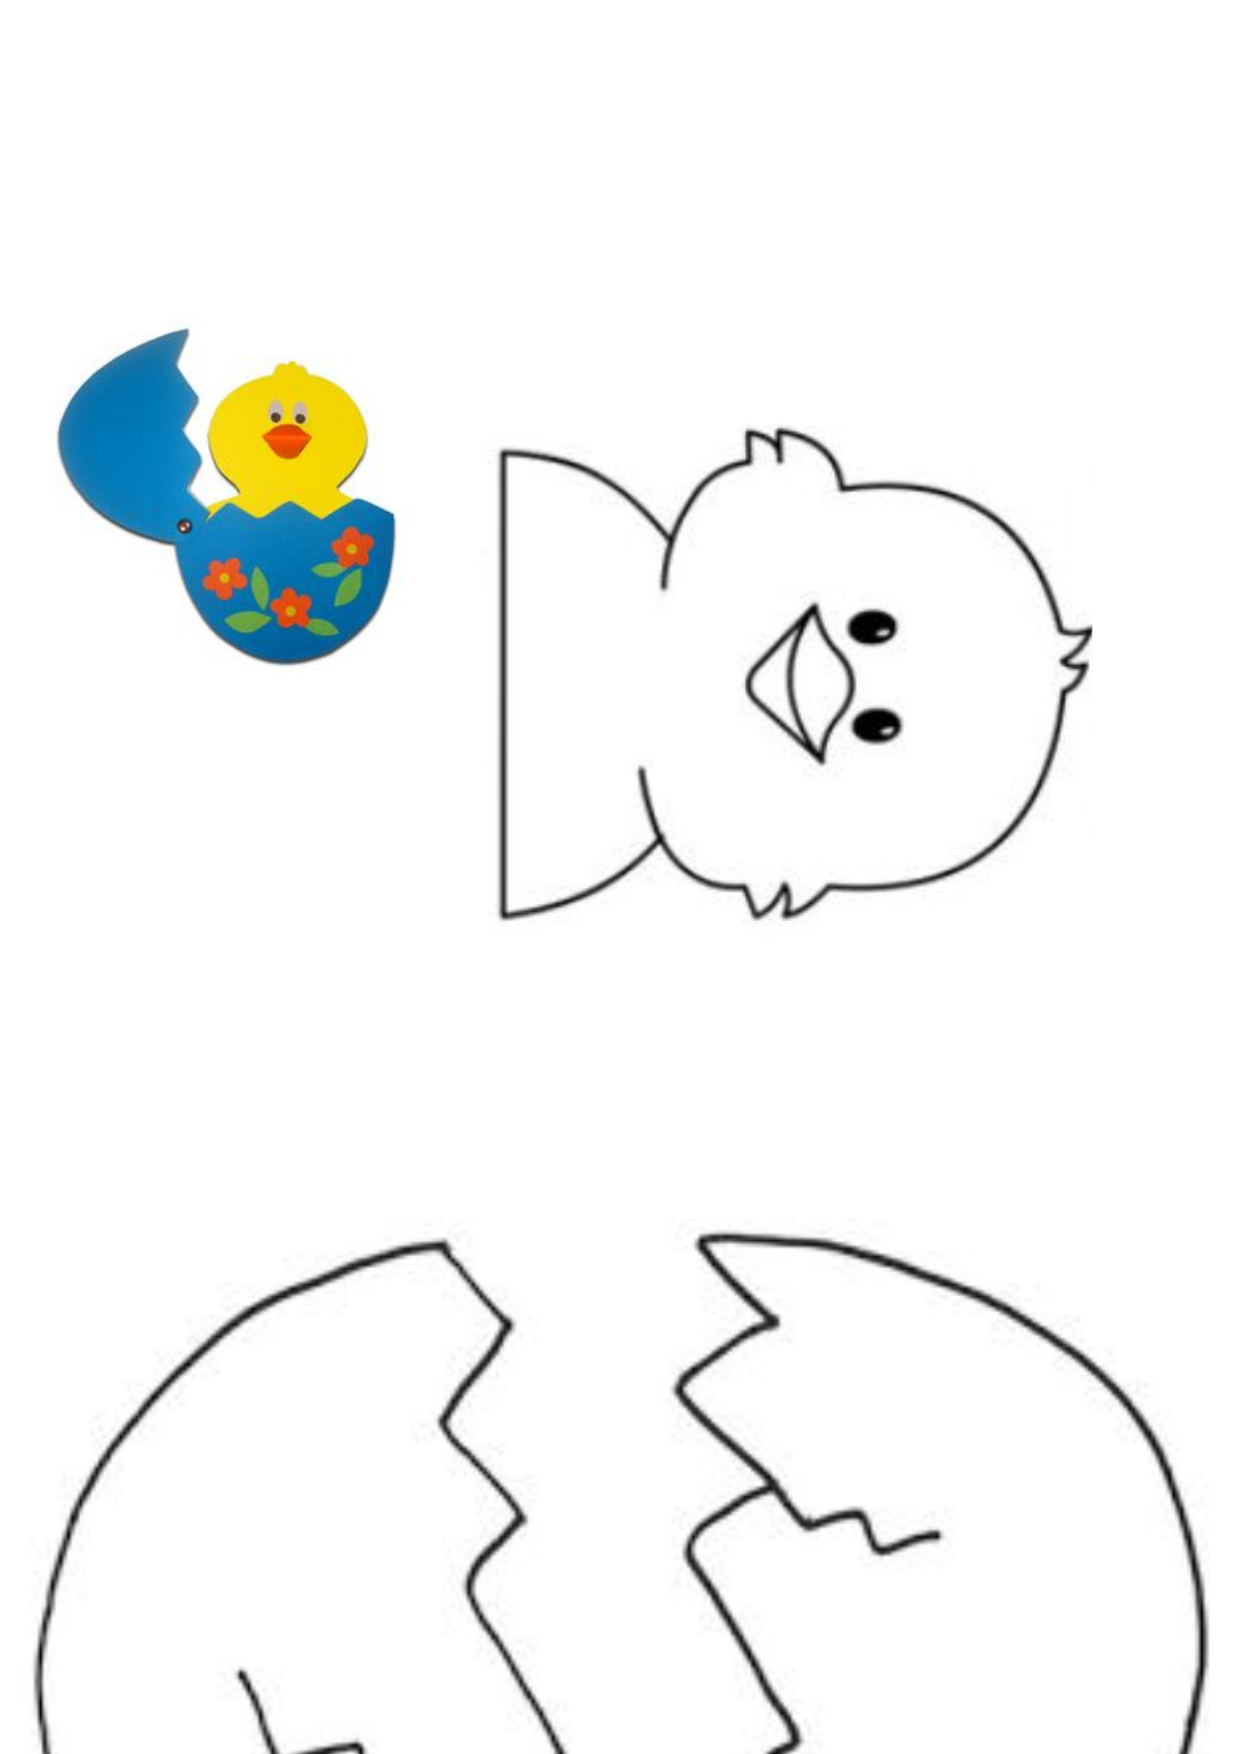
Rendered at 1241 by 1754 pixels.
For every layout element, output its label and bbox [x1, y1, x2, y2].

picture [459, 404, 1093, 957]
picture [14, 1188, 1210, 1754]
picture [55, 316, 425, 677]
